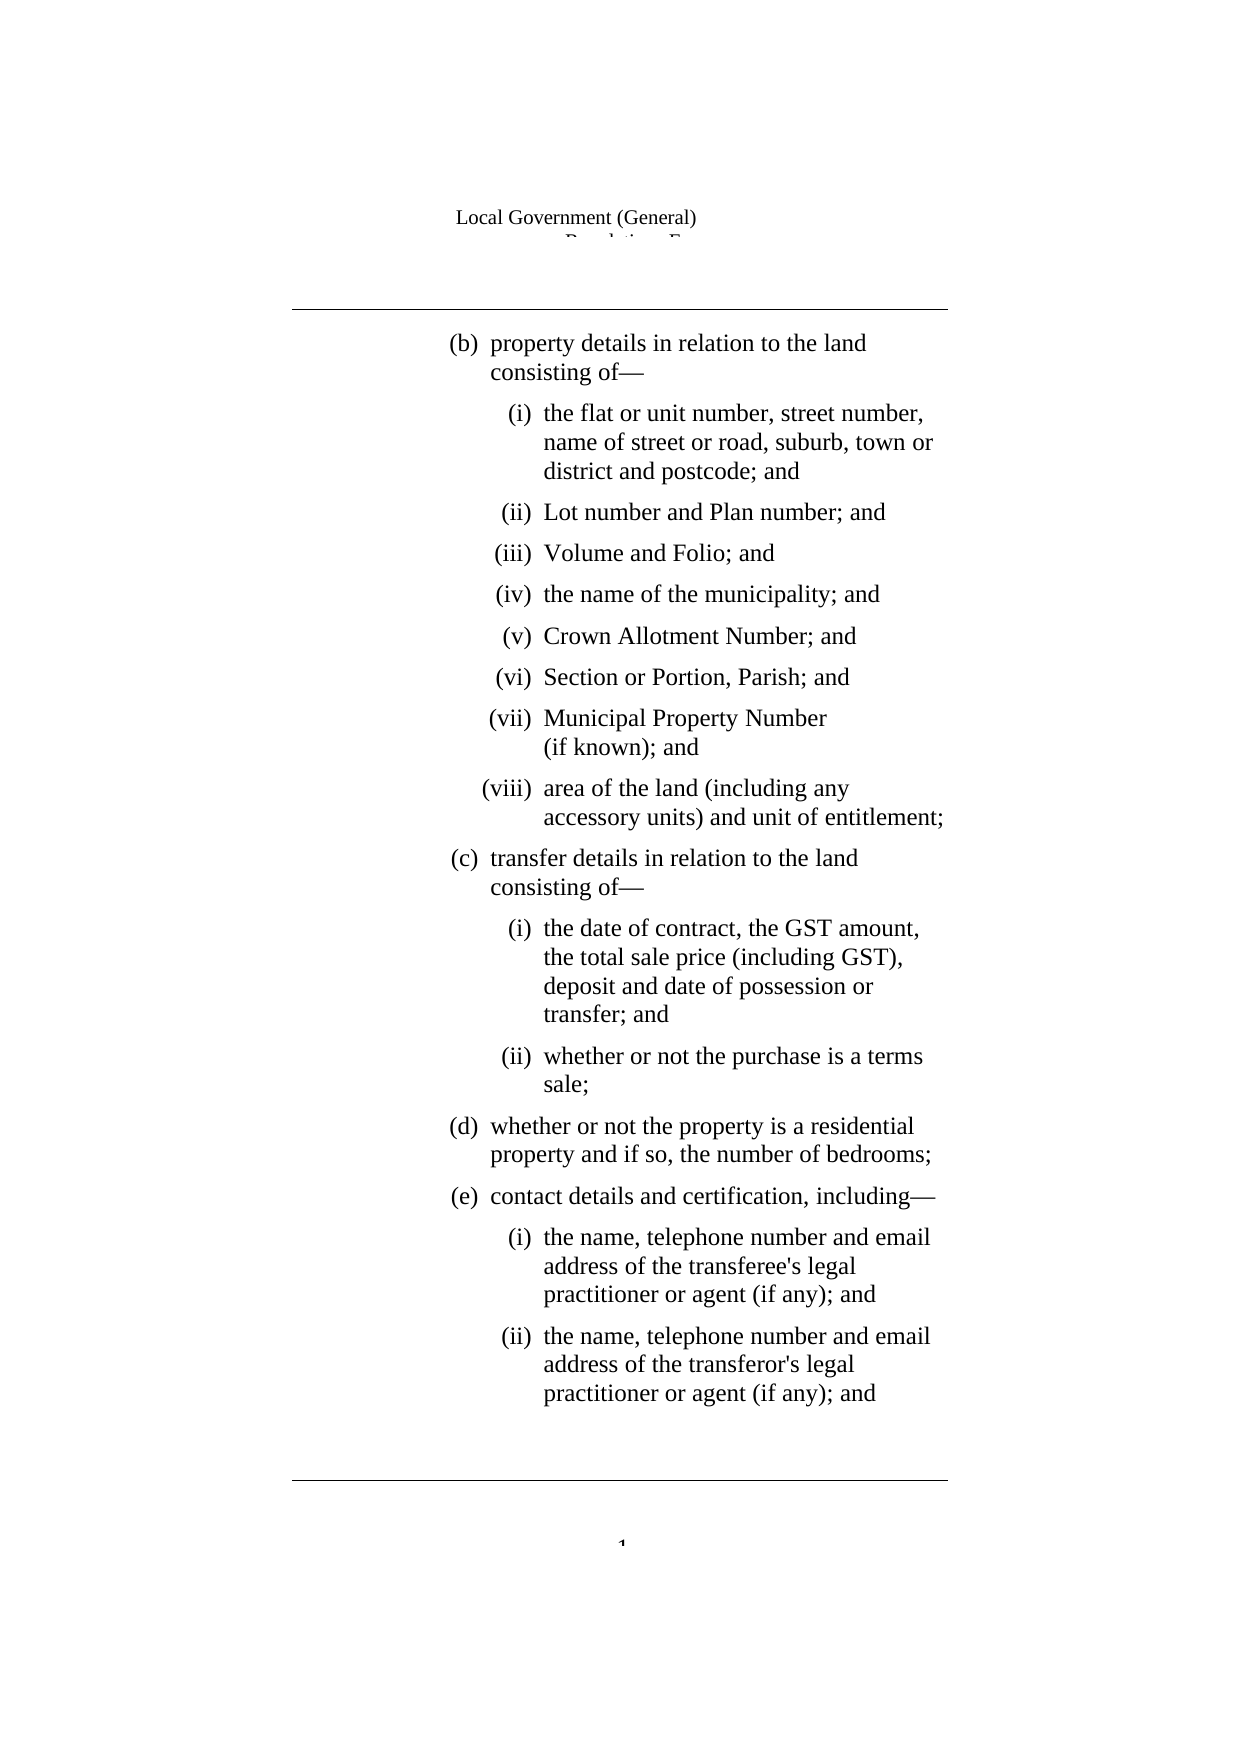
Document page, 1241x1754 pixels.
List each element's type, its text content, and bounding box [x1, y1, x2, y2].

list Volume and Folio; and [494, 538, 1065, 567]
list contact details and certification, including— [451, 1181, 1065, 1209]
list Lot number and Plan number; and [501, 497, 1065, 526]
list the name of the municipality; and [495, 579, 1065, 608]
list the name, telephone number and email address of the transferee's legal practitioner or agent (if any); and [508, 1222, 931, 1308]
list the name, telephone number and email address of the transferor's legal practitioner or agent (if any); and [501, 1321, 931, 1407]
list property details in relation to the land consisting of— [449, 328, 867, 386]
list whether or not the purchase is a terms sale; [501, 1041, 924, 1098]
list area of the land (including any accessory units) and unit of entitlement; [482, 773, 944, 831]
list Section or Portion, Parish; and [495, 662, 1065, 691]
list whether or not the property is a residential property and if so, the number of bedrooms; [449, 1111, 932, 1168]
list Crown Allotment Number; and [502, 621, 1065, 649]
list the flat or unit number, street number, name of street or road, suburb, town or district and postcode; and [508, 398, 933, 484]
list the date of contract, the GST amount, the total sale price (including GST), deposit and date of possession or transfer; and [508, 913, 920, 1028]
list Municipal Property Number (if known); and [488, 703, 827, 761]
list transfer details in relation to the land consisting of— [451, 843, 859, 901]
